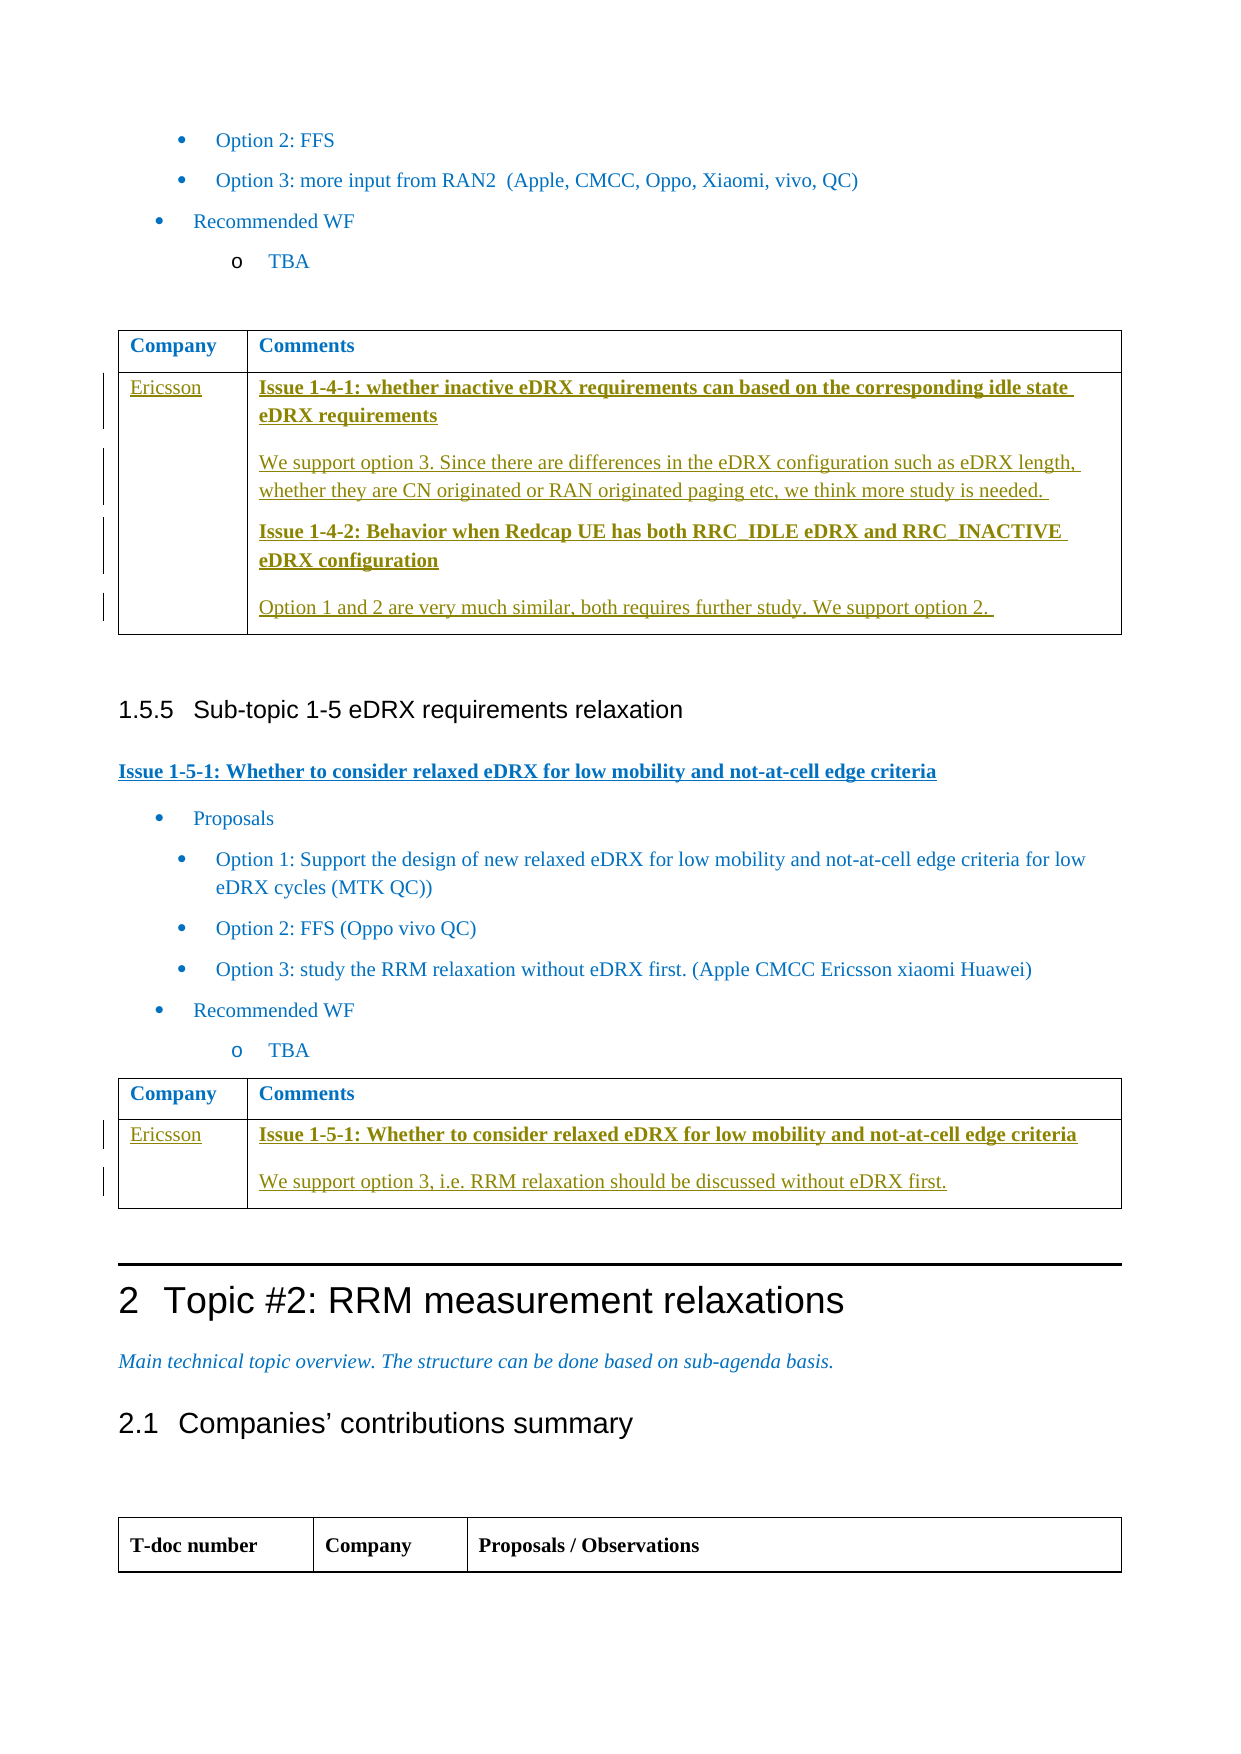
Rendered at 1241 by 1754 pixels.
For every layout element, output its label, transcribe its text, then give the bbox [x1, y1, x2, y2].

list Option 3: study the RRM relaxation without eDRX first. (Apple CMCC Ericsson xiaomi Huawei) [178, 955, 1122, 983]
list Proposals [156, 804, 1122, 832]
table_cell [119, 1120, 247, 1208]
table_cell [248, 373, 1121, 633]
table_header Company [119, 1079, 247, 1119]
text Issue 1-5-1: Whether to consider relaxed eDRX for low mobility and not-at-cell edge criteria [118, 757, 1122, 785]
table_header Comments [248, 331, 1121, 372]
list Recommended WF [156, 207, 1122, 236]
list Option 3: more input from RAN2 (Apple, CMCC, Oppo, Xiaomi, vivo, QC) [178, 166, 1122, 195]
subtitle Companies’ contributions summary [118, 1394, 1122, 1451]
list TBA [231, 248, 1122, 276]
table_header Proposals / Observations [468, 1518, 1121, 1571]
table_header Company [314, 1518, 467, 1571]
subtitle Sub-topic 1-5 eDRX requirements relaxation [118, 682, 1122, 738]
list Option 1: Support the design of new relaxed eDRX for low mobility and not-at-cell edge criteria for low eDRX cycles (MTK QC)) [178, 845, 1122, 902]
table_cell [119, 373, 247, 633]
table_header Company [119, 331, 247, 372]
text Main technical topic overview. The structure can be done based on sub-agenda basis. [118, 1347, 1122, 1376]
subtitle Topic #2: RRM measurement relaxations [118, 1266, 1122, 1329]
list Option 2: FFS (Oppo vivo QC) [178, 914, 1122, 942]
list Recommended WF [156, 996, 1122, 1024]
list TBA [231, 1037, 1122, 1065]
list Option 2: FFS [178, 126, 1122, 154]
table_cell [248, 1120, 1121, 1208]
table_header Comments [248, 1079, 1121, 1119]
table_header T-doc number [119, 1518, 313, 1571]
